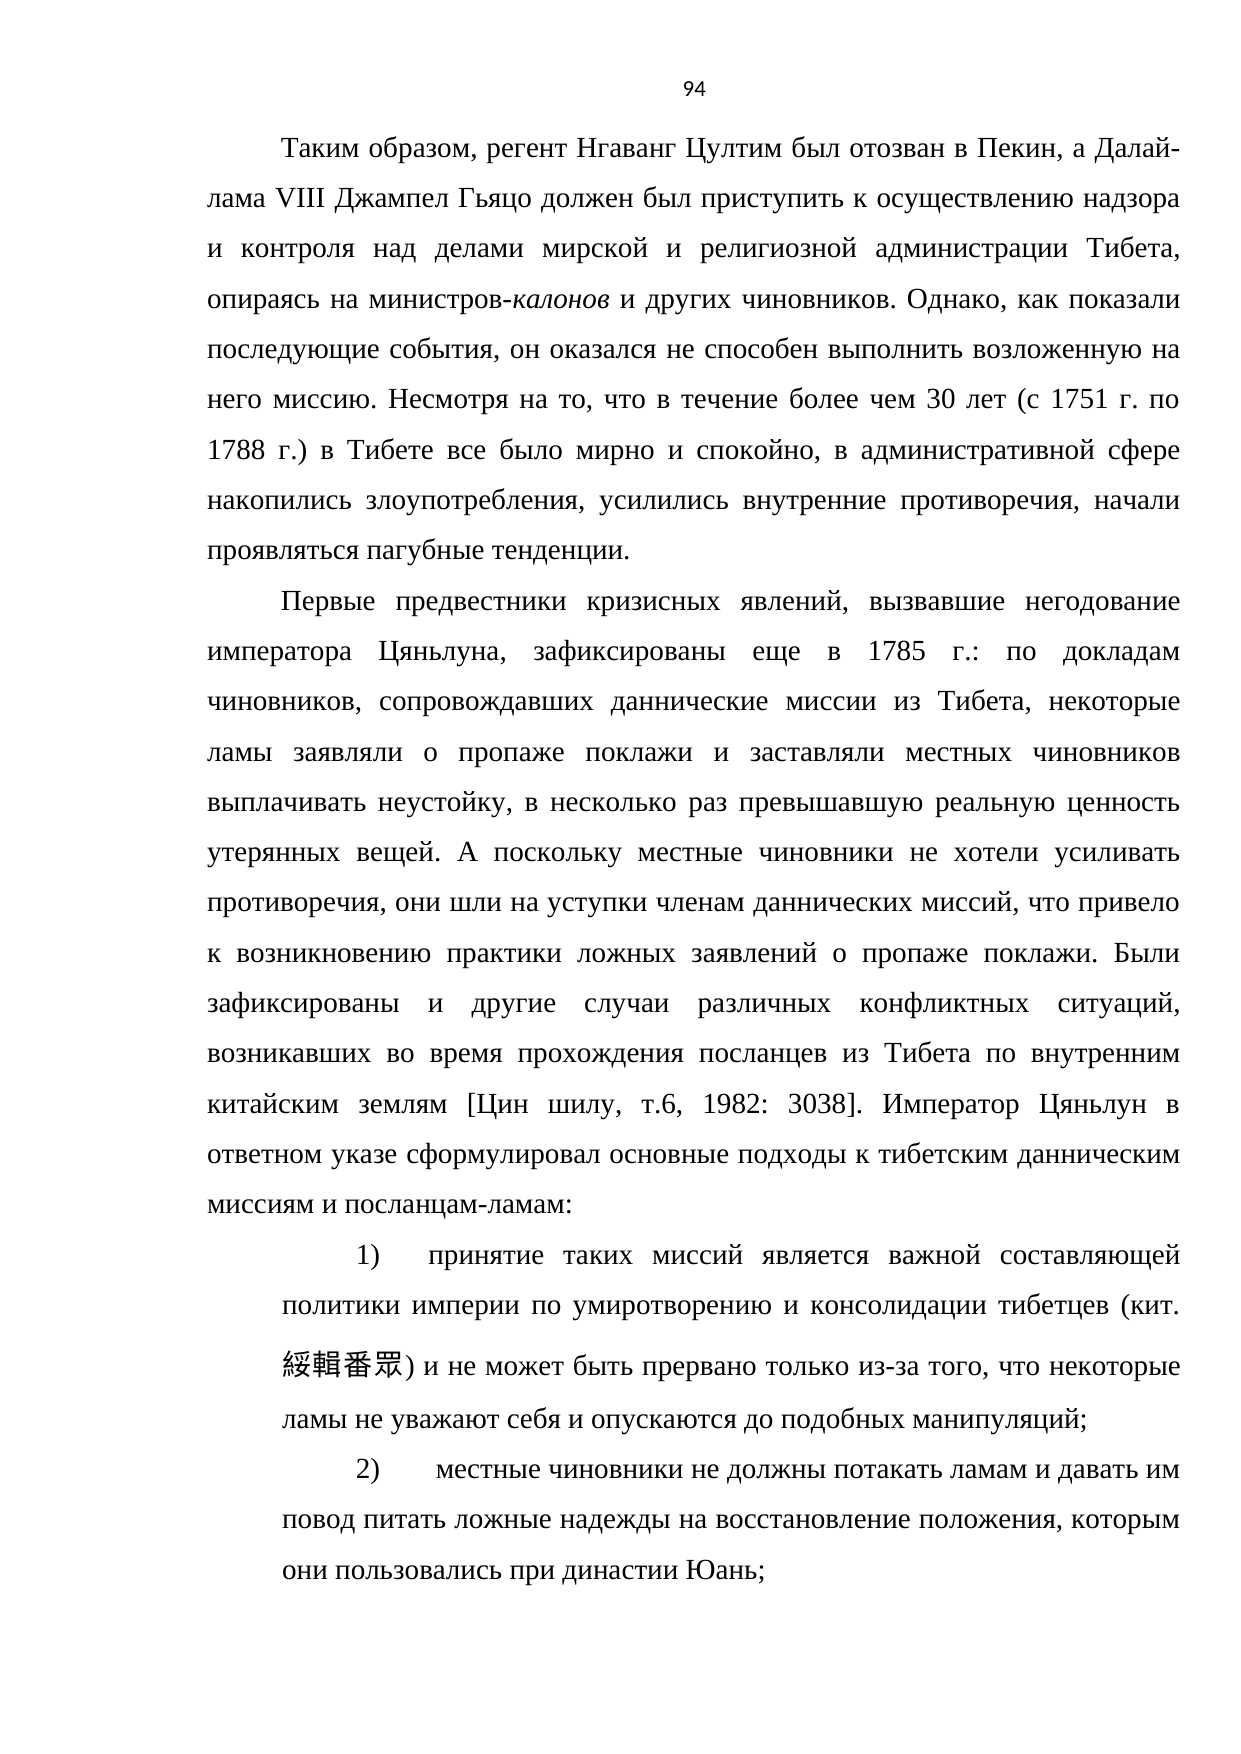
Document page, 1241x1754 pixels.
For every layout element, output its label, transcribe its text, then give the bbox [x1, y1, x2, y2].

list принятие таких миссий является важной составляющей политики империи по умиротворению и консолидации тибетцев (кит. 綏輯番眾) и не может быть прервано только из-за того, что некоторые ламы не уважают себя и опускаются до подобных манипуляций; [282, 1237, 1181, 1434]
text Таким образом, регент Нгаванг Цултим был отозван в Пекин, а Далай-лама VIII Джампел Гьяцо должен был приступить к осуществлению надзора и контроля над делами мирской и религиозной администрации Тибета, опираясь на министров-калонов и других чиновников. Однако, как показали последующие события, он оказался не способен выполнить возложенную на него миссию. Несмотря на то, что в течение более чем 30 лет (с 1751 г. по 1788 г.) в Тибете все было мирно и спокойно, в административной сфере накопились злоупотребления, усилились внутренние противоречия, начали проявляться пагубные тенденции. [207, 130, 1181, 566]
text Первые предвестники кризисных явлений, вызвавшие негодование императора Цяньлуна, зафиксированы еще в 1785 г.: по докладам чиновников, сопровождавших даннические миссии из Тибета, некоторые ламы заявляли о пропаже поклажи и заставляли местных чиновников выплачивать неустойку, в несколько раз превышавшую реальную ценность утерянных вещей. А поскольку местные чиновники не хотели усиливать противоречия, они шли на уступки членам даннических миссий, что привело к возникновению практики ложных заявлений о пропаже поклажи. Были зафиксированы и другие случаи различных конфликтных ситуаций, возникавших во время прохождения посланцев из Тибета по внутренним китайским землям [Цин шилу, т.6, 1982: 3038]. Император Цяньлун в ответном указе сформулировал основные подходы к тибетским данническим миссиям и посланцам-ламам: [207, 583, 1181, 1220]
list местные чиновники не должны потакать ламам и давать им повод питать ложные надежды на восстановление положения, которым они пользовались при династии Юань; [282, 1451, 1181, 1585]
